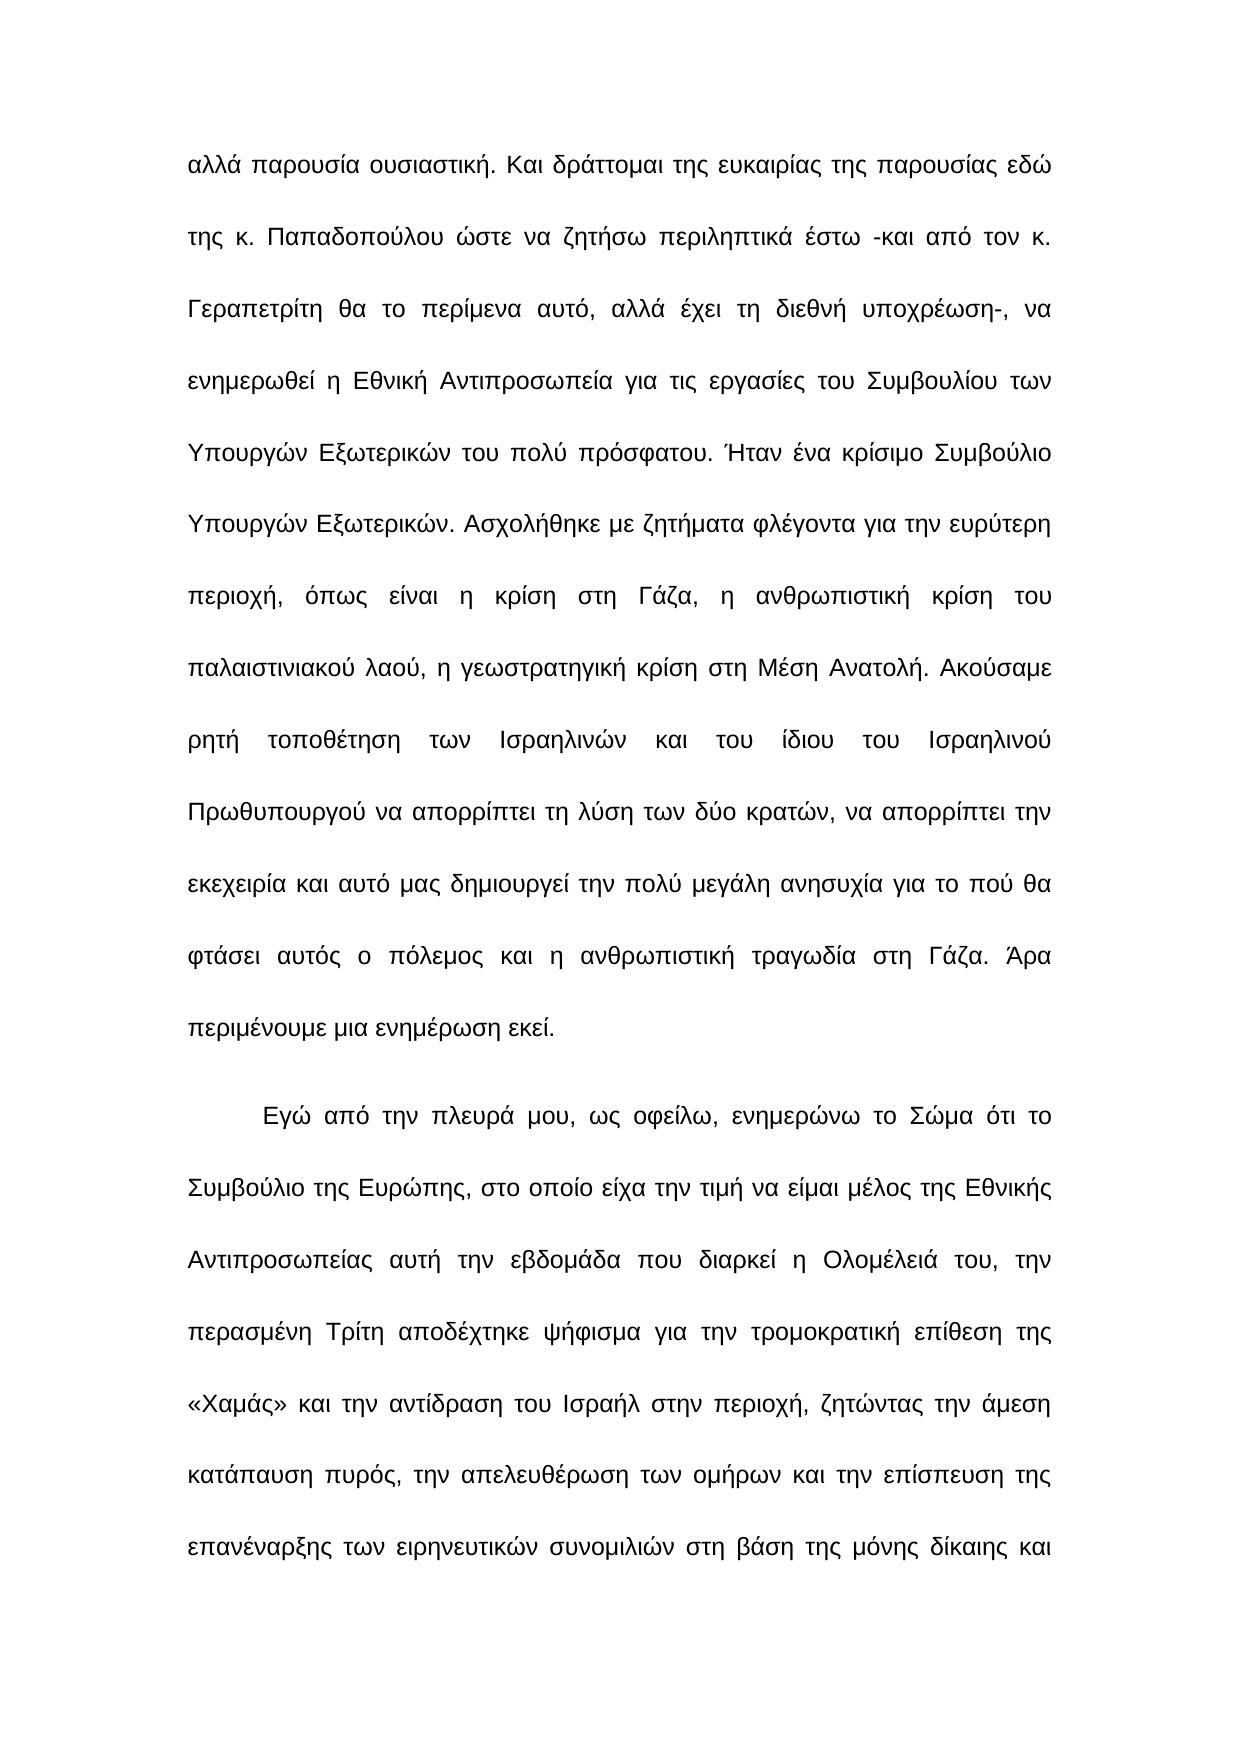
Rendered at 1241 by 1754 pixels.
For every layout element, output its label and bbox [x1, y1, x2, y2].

text [187, 1101, 1053, 1561]
text [187, 150, 1053, 1041]
